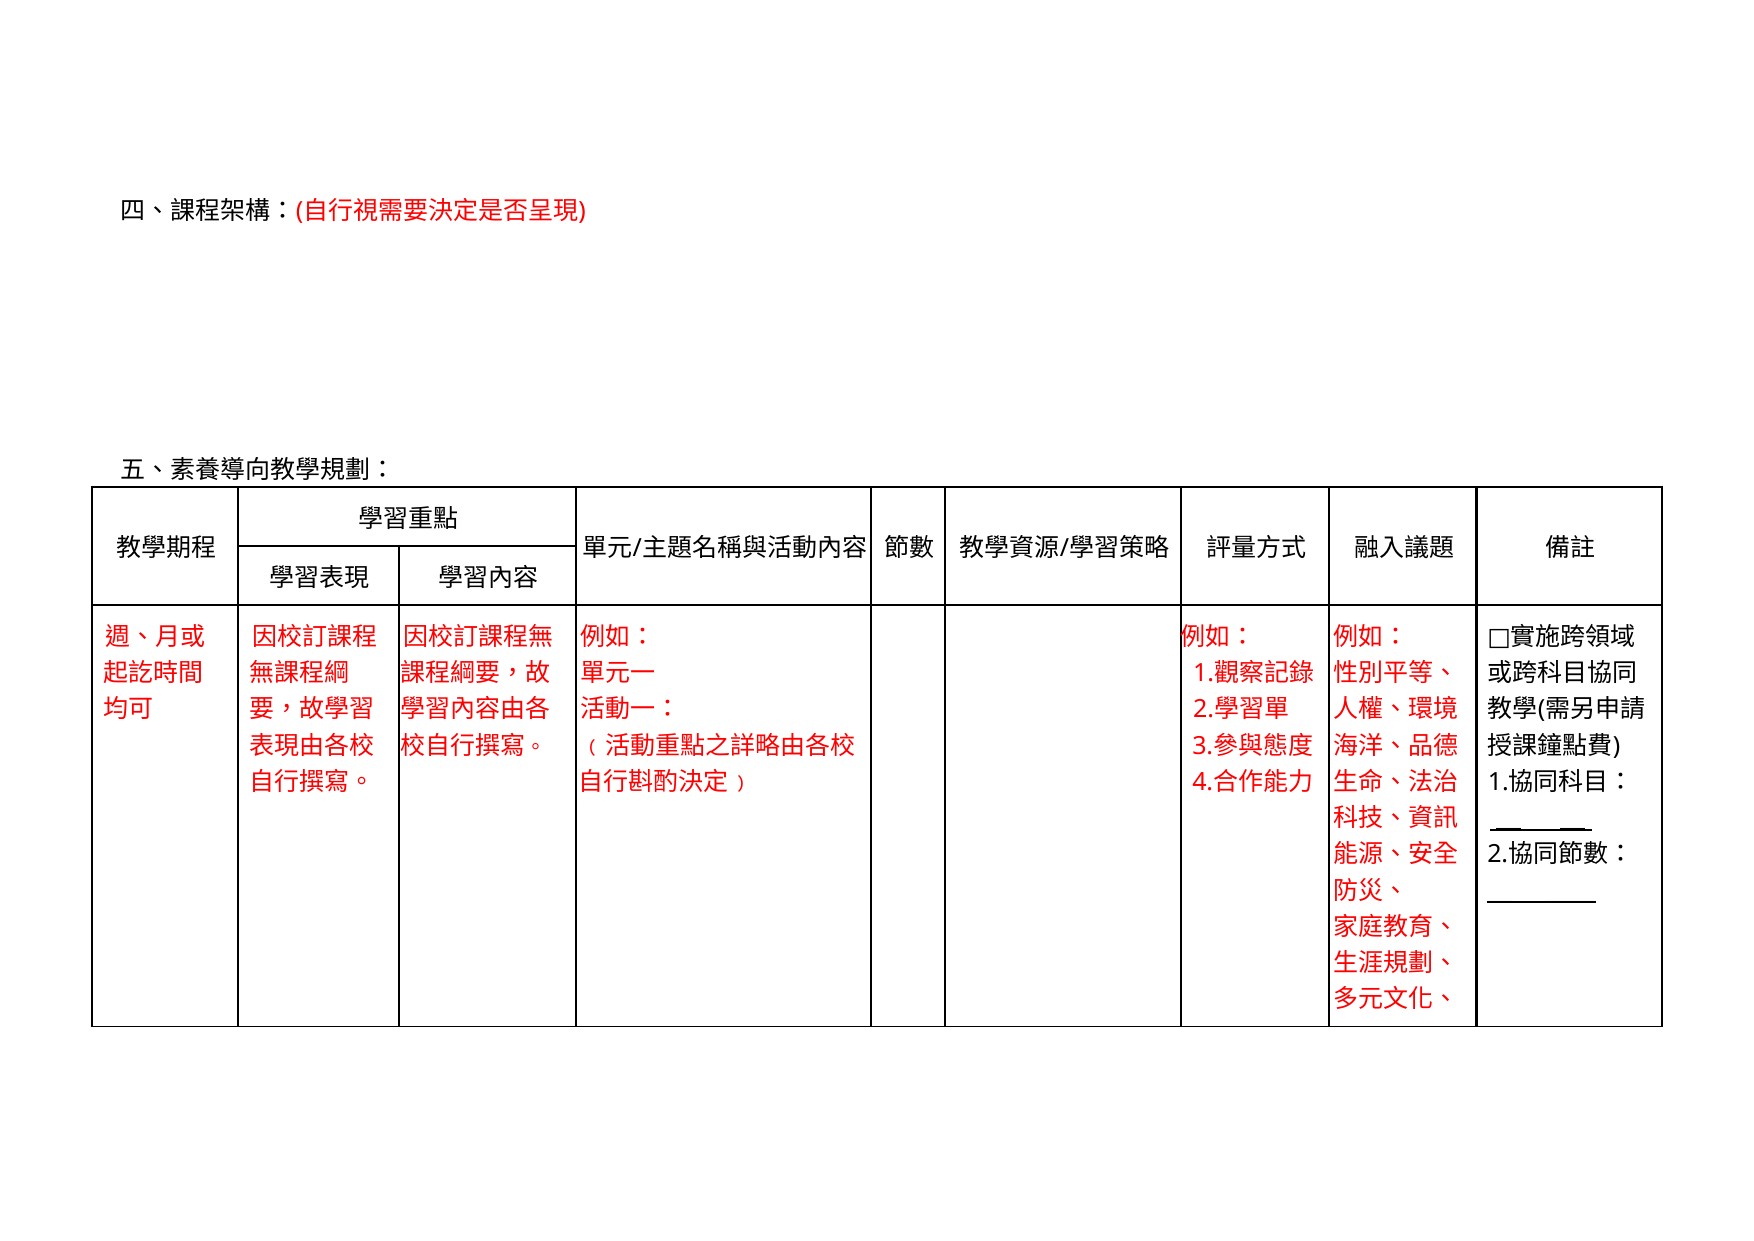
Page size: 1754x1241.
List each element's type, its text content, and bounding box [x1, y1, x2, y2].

table_header 節數 [872, 488, 944, 604]
table_header 評量方式 [1182, 488, 1328, 604]
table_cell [1478, 606, 1661, 1026]
table_cell 週、月或起訖時間均可 [93, 606, 237, 1026]
table_header 教學期程 [93, 488, 237, 604]
table_header 教學資源/學習策略 [946, 488, 1180, 604]
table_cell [400, 606, 575, 1026]
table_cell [577, 606, 870, 1026]
table_cell 學習內容 [400, 547, 575, 604]
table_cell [1182, 606, 1328, 1026]
text 五、素養導向教學規劃： [118, 449, 1636, 486]
table_header 備註 [1478, 488, 1661, 604]
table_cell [239, 606, 398, 1026]
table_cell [1330, 606, 1475, 1026]
table_header 學習重點 [239, 488, 575, 545]
text 四、課程架構：(自行視需要決定是否呈現) [118, 191, 1636, 227]
table_cell 學習表現 [239, 547, 398, 604]
table_cell [872, 606, 944, 1026]
table_header 單元/主題名稱與活動內容 [577, 488, 870, 604]
table_cell [946, 606, 1180, 1026]
table_header 融入議題 [1330, 488, 1475, 604]
